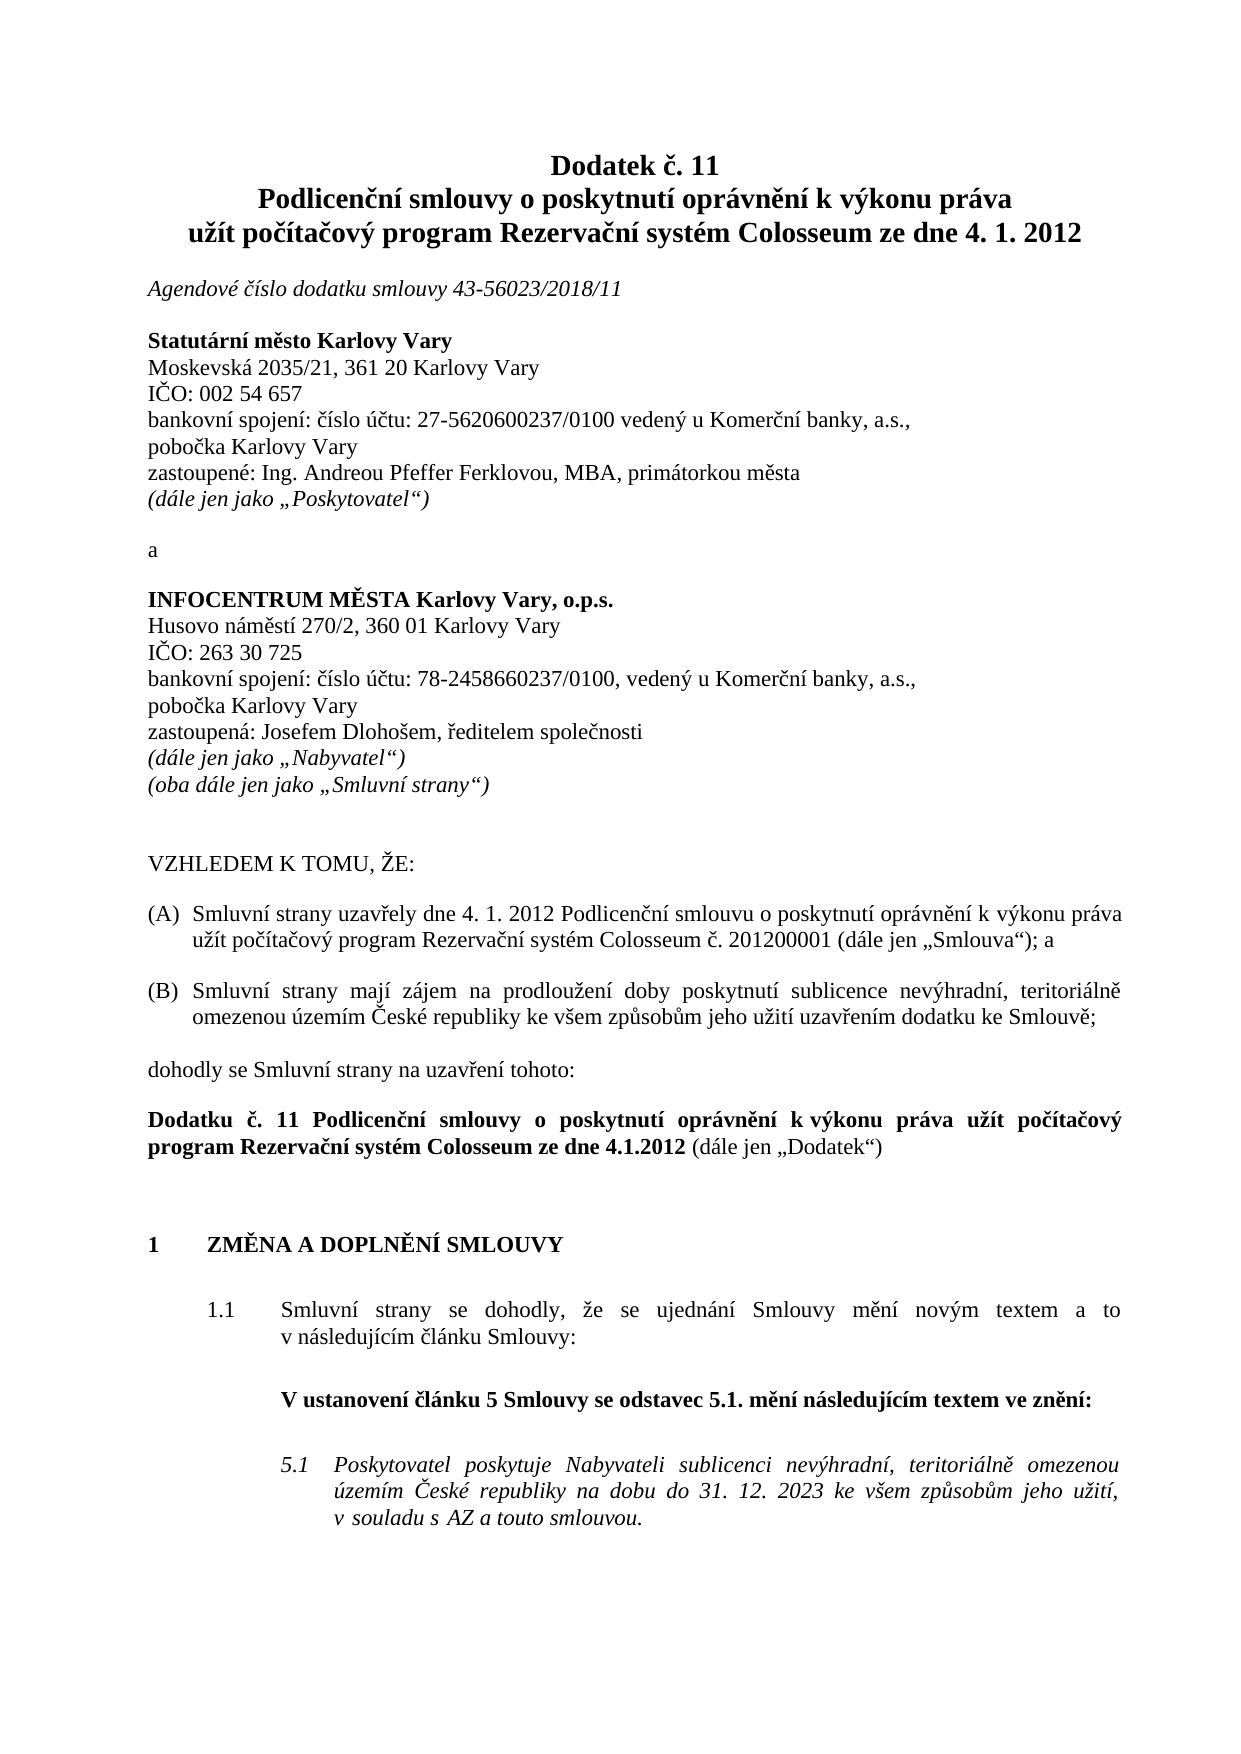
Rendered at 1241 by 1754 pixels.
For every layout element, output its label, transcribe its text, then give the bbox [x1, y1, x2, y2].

text zastoupená: Josefem Dlohošem, ředitelem společnosti [148, 718, 1122, 744]
text 1 ZMĚNA A DOPLNĚNÍ SMLOUVY [148, 1231, 1122, 1258]
text Husovo náměstí 270/2, 360 01 Karlovy Vary [148, 613, 1122, 639]
text Podlicenční smlouvy o poskytnutí oprávnění k výkonu práva [148, 181, 1122, 215]
text Poskytovatel poskytuje Nabyvateli sublicenci nevýhradní, teritoriálně omezenou územím České republiky na dobu do 31. 12. 2023 ke všem způsobům jeho užití, v souladu s AZ a touto smlouvou. [281, 1451, 1122, 1530]
text Dodatek č. 11 [148, 148, 1122, 181]
text bankovní spojení: číslo účtu: 27-5620600237/0100 vedený u Komerční banky, a.s., [148, 406, 1122, 433]
text VZHLEDEM K TOMU, ŽE: [148, 850, 1122, 876]
text bankovní spojení: číslo účtu: 78-2458660237/0100, vedený u Komerční banky, a.s., [148, 665, 1122, 692]
text Statutární město Karlovy Vary [148, 327, 1122, 354]
text užít počítačový program Rezervační systém Colosseum ze dne 4. 1. 2012 [148, 215, 1122, 248]
text 1.1 Smluvní strany se dohodly, že se ujednání Smlouvy mění novým textem a to v následujícím článku Smlouvy: [207, 1297, 1122, 1349]
text (oba dále jen jako „Smluvní strany“) [148, 771, 1122, 797]
text pobočka Karlovy Vary [148, 692, 1122, 718]
text V ustanovení článku 5 Smlouvy se odstavec 5.1. mění následujícím textem ve znění: [281, 1386, 1122, 1412]
list Smluvní strany uzavřely dne 4. 1. 2012 Podlicenční smlouvu o poskytnutí oprávnění k výkonu práva užít počítačový program Rezervační systém Colosseum č. 201200001 (dále jen „Smlouva“); a [148, 900, 1122, 953]
text Dodatku č. 11 Podlicenční smlouvy o poskytnutí oprávnění k výkonu práva užít počítačový program Rezervační systém Colosseum ze dne 4.1.2012 (dále jen „Dodatek“) [148, 1106, 1122, 1159]
text Agendové číslo dodatku smlouvy 43-56023/2018/11 [148, 274, 1122, 301]
text pobočka Karlovy Vary [148, 433, 1122, 459]
list Smluvní strany mají zájem na prodloužení doby poskytnutí sublicence nevýhradní, teritoriálně omezenou územím České republiky ke všem způsobům jeho užití uzavřením dodatku ke Smlouvě; [148, 977, 1122, 1030]
text IČO: 002 54 657 [148, 380, 1122, 406]
text (dále jen jako „Nabyvatel“) [148, 744, 1122, 771]
text a [148, 536, 1122, 562]
text dohodly se Smluvní strany na uzavření tohoto: [148, 1056, 1122, 1082]
text (dále jen jako „Poskytovatel“) [148, 485, 1122, 512]
text Moskevská 2035/21, 361 20 Karlovy Vary [148, 354, 1122, 380]
text zastoupené: Ing. Andreou Pfeffer Ferklovou, MBA, primátorkou města [148, 459, 1122, 485]
text INFOCENTRUM MĚSTA Karlovy Vary, o.p.s. [148, 586, 1122, 613]
text IČO: 263 30 725 [148, 639, 1122, 665]
